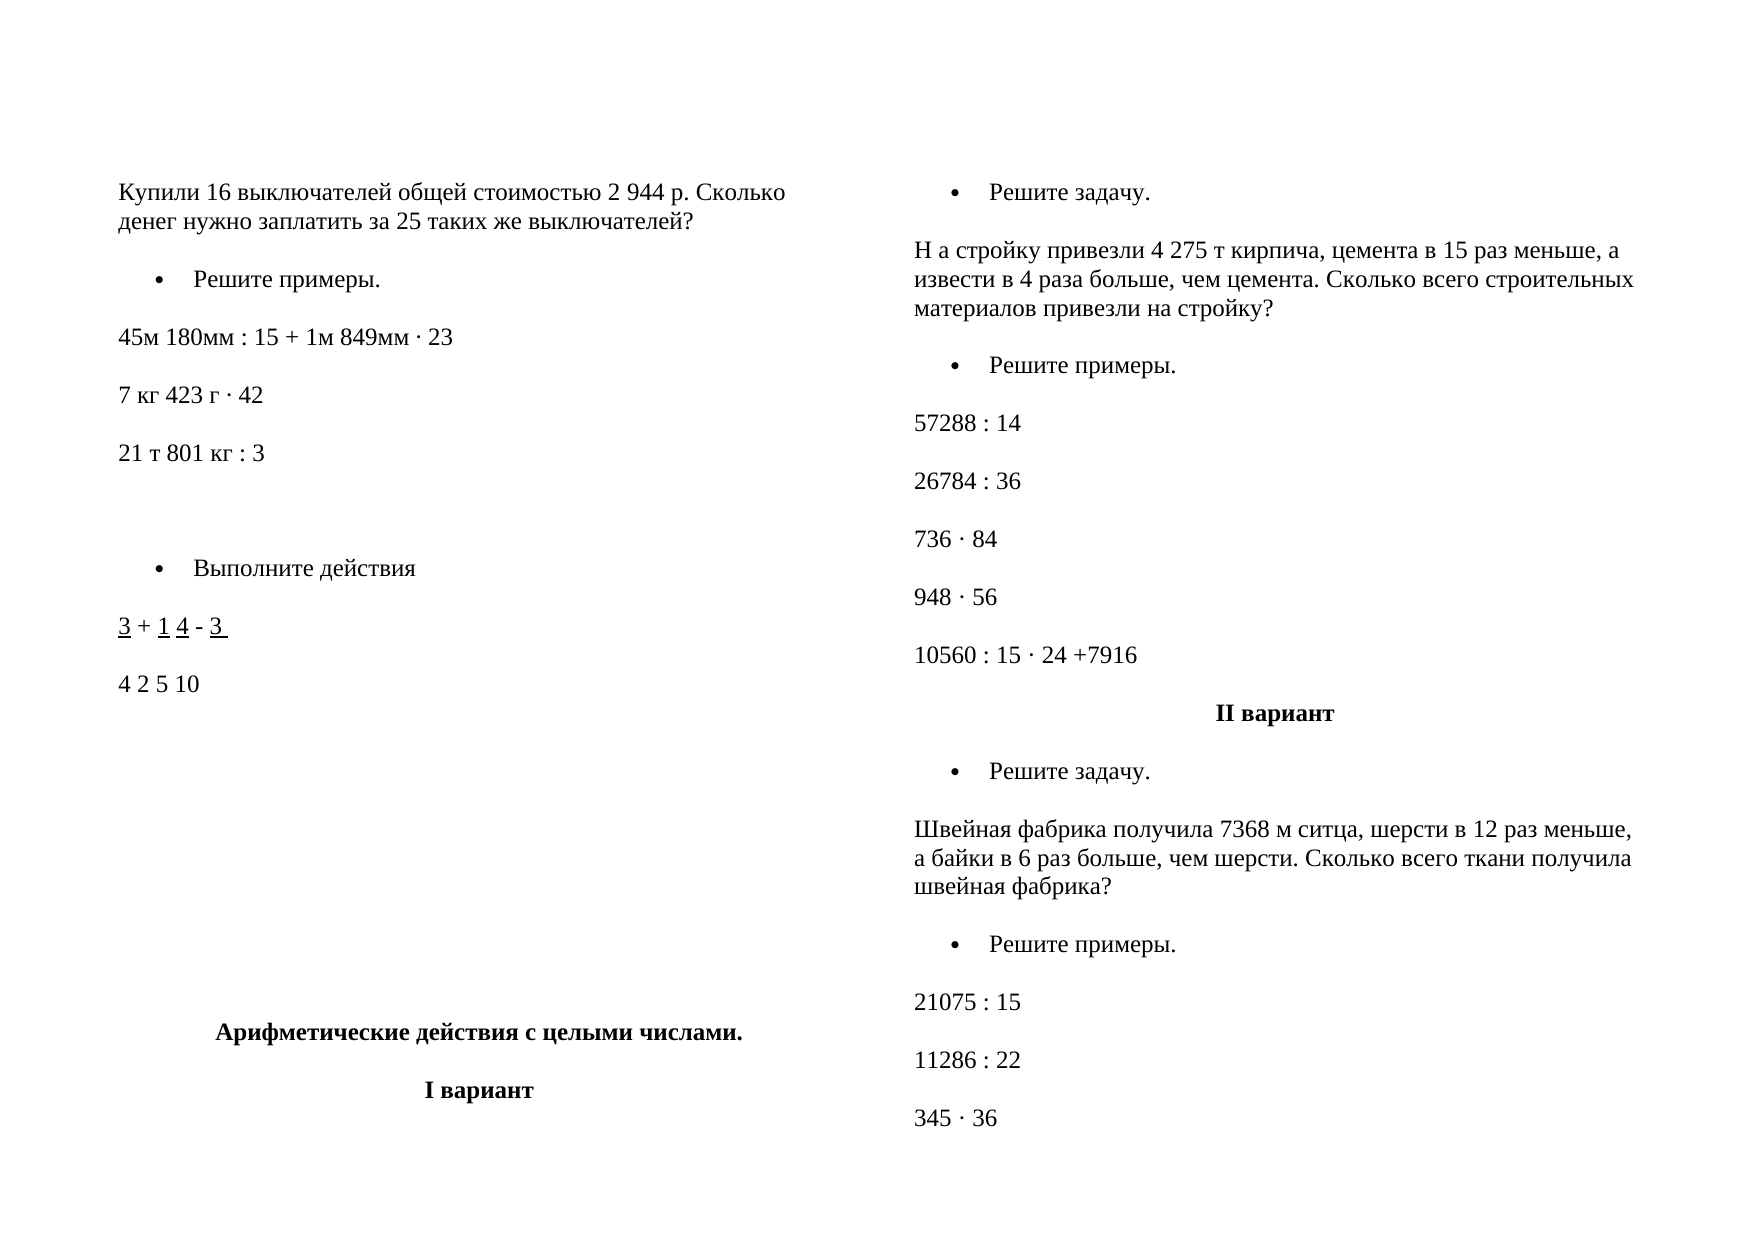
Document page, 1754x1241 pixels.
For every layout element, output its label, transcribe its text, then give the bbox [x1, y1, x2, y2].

text 4 2 5 10 [118, 669, 840, 698]
list Решите задачу. [951, 756, 1636, 785]
text 7 кг 423 г ∙ 42 [118, 380, 840, 408]
text 11286 : 22 [914, 1045, 1636, 1074]
text Купили 16 выключателей общей стоимостью 2 944 р. Сколько денег нужно заплатить за 25 таких же выключателей? [118, 177, 840, 235]
text 3 + 1 4 - 3 [118, 611, 840, 640]
list Решите примеры. [951, 351, 1636, 379]
list Решите примеры. [156, 264, 840, 293]
list Решите задачу. [951, 177, 1636, 206]
text 45м 180мм : 15 + 1м 849мм ∙ 23 [118, 322, 840, 351]
text 26784 : 36 [914, 466, 1636, 495]
text 21075 : 15 [914, 987, 1636, 1016]
text Арифметические действия с целыми числами. [118, 1017, 840, 1046]
text Швейная фабрика получила 7368 м ситца, шерсти в 12 раз меньше, а байки в 6 раз больше, чем шерсти. Сколько всего ткани получила швейная фабрика? [914, 814, 1636, 900]
text II вариант [914, 698, 1636, 727]
text 736 · 84 [914, 524, 1636, 553]
text 57288 : 14 [914, 408, 1636, 437]
text 10560 : 15 · 24 +7916 [914, 640, 1636, 669]
text 21 т 801 кг : 3 [118, 438, 840, 466]
text I вариант [118, 1075, 840, 1103]
list Выполните действия [156, 553, 840, 582]
text Н а стройку привезли 4 275 т кирпича, цемента в 15 раз меньше, а извести в 4 раза больше, чем цемента. Сколько всего строительных материалов привезли на стройку? [914, 235, 1636, 321]
text 948 · 56 [914, 582, 1636, 611]
list Решите примеры. [951, 929, 1636, 958]
text 345 · 36 [914, 1103, 1636, 1132]
